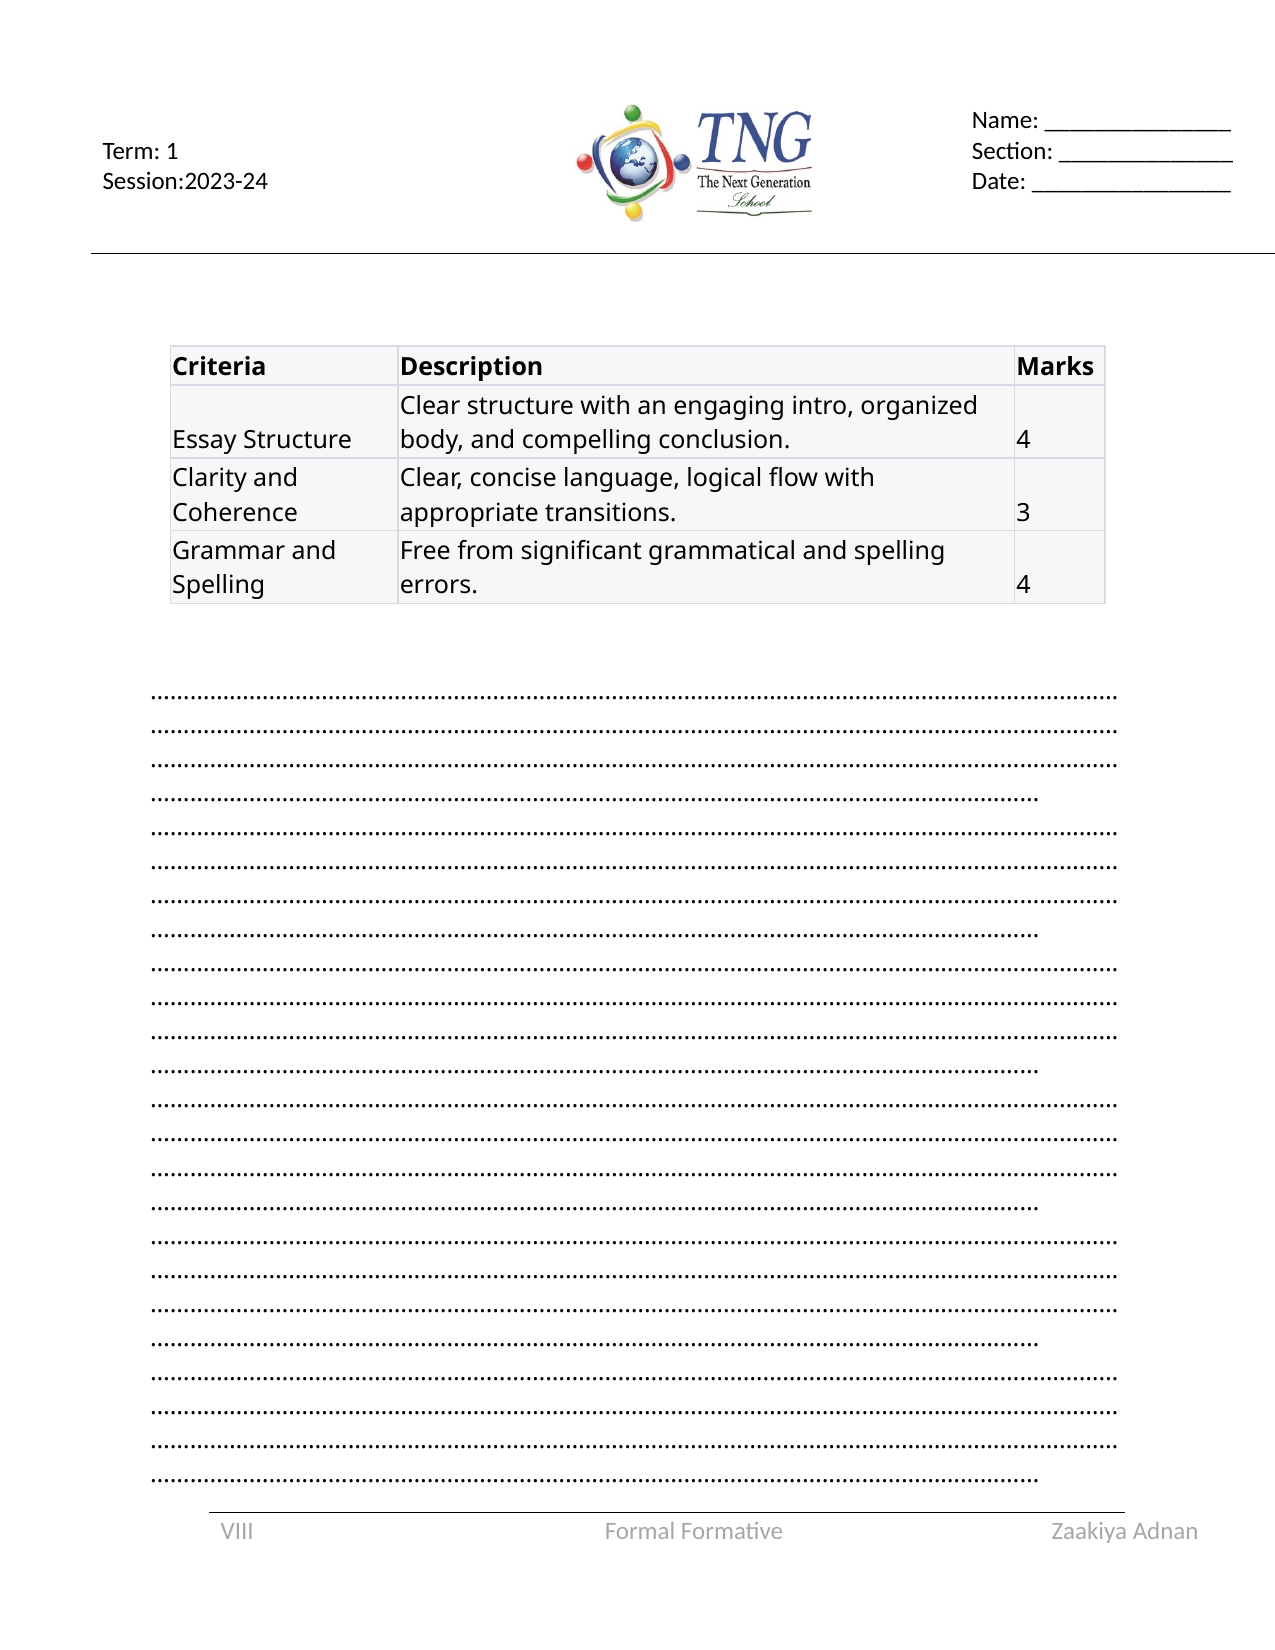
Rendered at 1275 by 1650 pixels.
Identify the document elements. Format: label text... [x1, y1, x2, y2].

table_cell Grammar and Spelling [171, 531, 397, 603]
table_cell 4 [1015, 531, 1104, 603]
picture [574, 104, 813, 222]
table_cell Clear, concise language, logical flow with appropriate transitions. [399, 459, 1014, 530]
table_cell Clarity and Coherence [171, 459, 397, 530]
table_cell 4 [1015, 386, 1104, 457]
table_cell 3 [1015, 459, 1104, 530]
table_header Description [399, 347, 1014, 384]
table_header Marks [1015, 347, 1104, 384]
table_cell Clear structure with an engaging intro, organized body, and compelling conclusion. [399, 386, 1014, 457]
table_header Criteria [171, 347, 397, 384]
table_cell Essay Structure [171, 386, 397, 457]
table_cell Free from significant grammatical and spelling errors. [399, 531, 1014, 603]
